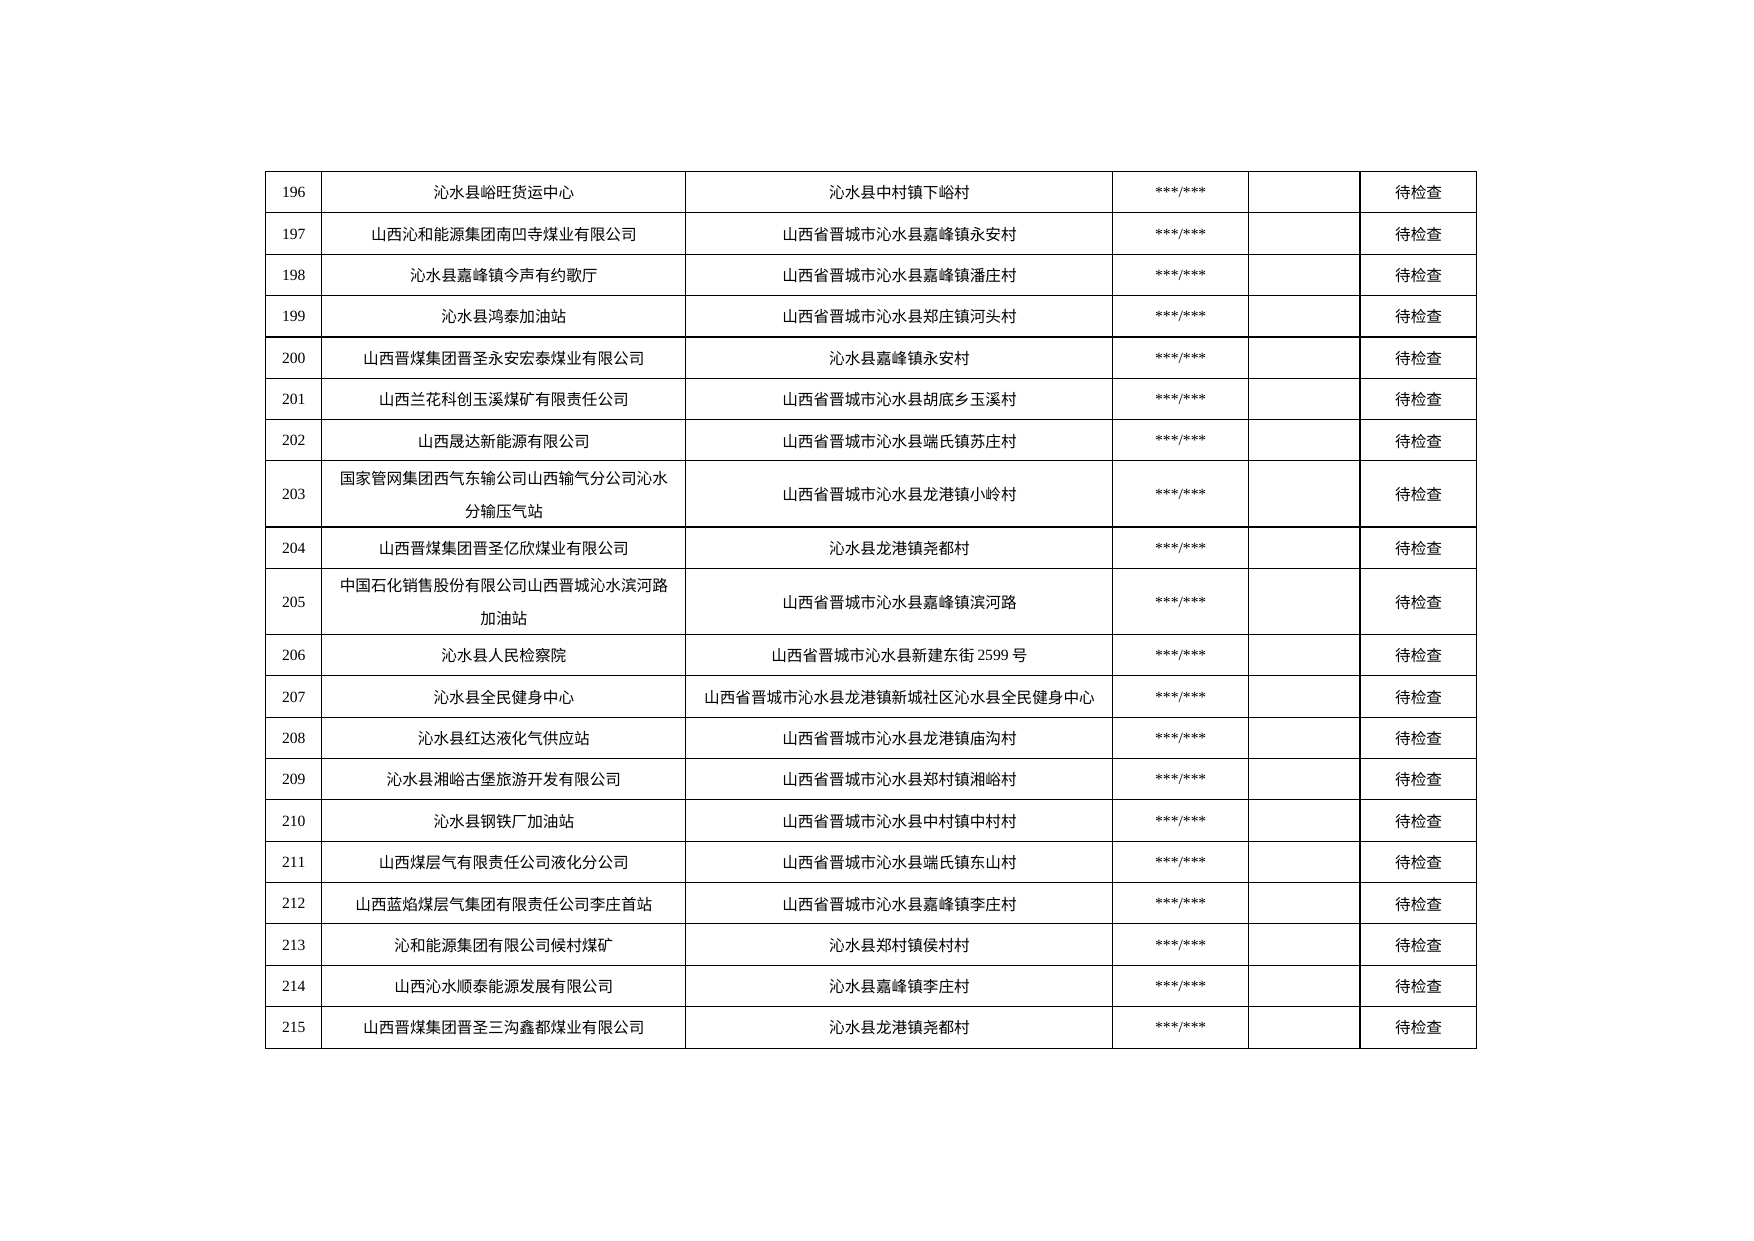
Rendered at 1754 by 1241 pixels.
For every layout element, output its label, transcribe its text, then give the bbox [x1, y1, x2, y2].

table_cell 沁水县湘峪古堡旅游开发有限公司 [322, 759, 685, 799]
table_cell 沁水县鸿泰加油站 [322, 296, 685, 336]
table_cell 待检查 [1361, 966, 1476, 1006]
table_cell 210 [266, 800, 321, 841]
table_cell ***/*** [1113, 759, 1248, 799]
table_cell 中国石化销售股份有限公司山西晋城沁水滨河路加油站 [322, 569, 685, 634]
table_cell 沁水县嘉峰镇永安村 [686, 338, 1112, 378]
table_cell 山西省晋城市沁水县嘉峰镇永安村 [686, 213, 1112, 254]
table_cell [1249, 1007, 1359, 1047]
table_cell [1249, 800, 1359, 841]
table_cell 山西省晋城市沁水县嘉峰镇滨河路 [686, 569, 1112, 634]
table_cell ***/*** [1113, 883, 1248, 923]
table_cell [1249, 759, 1359, 799]
table_cell 212 [266, 883, 321, 923]
table_cell [1249, 338, 1359, 378]
table_cell [1249, 296, 1359, 336]
table_cell ***/*** [1113, 635, 1248, 675]
table_cell 待检查 [1361, 842, 1476, 882]
table_cell ***/*** [1113, 172, 1248, 212]
table_cell 沁水县嘉峰镇今声有约歌厅 [322, 255, 685, 295]
table_cell ***/*** [1113, 213, 1248, 254]
table_cell 207 [266, 676, 321, 717]
table_cell [1249, 569, 1359, 634]
table_cell 205 [266, 569, 321, 634]
table_cell ***/*** [1113, 296, 1248, 336]
table_cell 山西煤层气有限责任公司液化分公司 [322, 842, 685, 882]
table_cell ***/*** [1113, 842, 1248, 882]
table_cell [1249, 213, 1359, 254]
table_cell [1249, 172, 1359, 212]
table_cell ***/*** [1113, 800, 1248, 841]
table_cell 山西省晋城市沁水县龙港镇新城社区沁水县全民健身中心 [686, 676, 1112, 717]
table_cell 山西省晋城市沁水县嘉峰镇潘庄村 [686, 255, 1112, 295]
table_cell 208 [266, 718, 321, 758]
table_cell 山西晋煤集团晋圣亿欣煤业有限公司 [322, 528, 685, 568]
table_cell ***/*** [1113, 924, 1248, 965]
table_cell ***/*** [1113, 420, 1248, 460]
table_cell 203 [266, 461, 321, 526]
table_cell [1249, 842, 1359, 882]
table_cell 待检查 [1361, 569, 1476, 634]
table_cell 山西沁和能源集团南凹寺煤业有限公司 [322, 213, 685, 254]
table_cell 待检查 [1361, 800, 1476, 841]
table_cell 山西省晋城市沁水县郑村镇湘峪村 [686, 759, 1112, 799]
table_cell 沁水县人民检察院 [322, 635, 685, 675]
table_cell 山西省晋城市沁水县龙港镇小岭村 [686, 461, 1112, 526]
table_cell ***/*** [1113, 528, 1248, 568]
table_cell 山西省晋城市沁水县郑庄镇河头村 [686, 296, 1112, 336]
table_cell 200 [266, 338, 321, 378]
table_cell 待检查 [1361, 172, 1476, 212]
table_cell 山西省晋城市沁水县端氏镇苏庄村 [686, 420, 1112, 460]
table_cell [1249, 461, 1359, 526]
table_cell [1249, 883, 1359, 923]
table_cell [1249, 966, 1359, 1006]
table_cell 待检查 [1361, 759, 1476, 799]
table_cell 204 [266, 528, 321, 568]
table_cell ***/*** [1113, 676, 1248, 717]
table_cell 206 [266, 635, 321, 675]
table_cell 214 [266, 966, 321, 1006]
table_cell ***/*** [1113, 461, 1248, 526]
table_cell 山西省晋城市沁水县胡底乡玉溪村 [686, 379, 1112, 419]
table_cell ***/*** [1113, 338, 1248, 378]
table_cell 山西省晋城市沁水县新建东街2599号 [686, 635, 1112, 675]
table_cell 198 [266, 255, 321, 295]
table_cell 沁水县全民健身中心 [322, 676, 685, 717]
table_cell 待检查 [1361, 461, 1476, 526]
table_cell 待检查 [1361, 718, 1476, 758]
table_cell [1249, 528, 1359, 568]
table_cell 待检查 [1361, 255, 1476, 295]
table_cell ***/*** [1113, 569, 1248, 634]
table_cell 209 [266, 759, 321, 799]
table_cell 沁和能源集团有限公司候村煤矿 [322, 924, 685, 965]
table_cell [1249, 255, 1359, 295]
table_cell 山西蓝焰煤层气集团有限责任公司李庄首站 [322, 883, 685, 923]
table_cell [1249, 718, 1359, 758]
table_cell 213 [266, 924, 321, 965]
table_cell 山西省晋城市沁水县嘉峰镇李庄村 [686, 883, 1112, 923]
table_cell [1249, 420, 1359, 460]
table_cell [1249, 635, 1359, 675]
table_cell 待检查 [1361, 296, 1476, 336]
table_cell 山西省晋城市沁水县端氏镇东山村 [686, 842, 1112, 882]
table_cell 沁水县嘉峰镇李庄村 [686, 966, 1112, 1006]
table_cell ***/*** [1113, 255, 1248, 295]
table_cell 199 [266, 296, 321, 336]
table_cell 196 [266, 172, 321, 212]
table_cell ***/*** [1113, 379, 1248, 419]
table_cell 山西晟达新能源有限公司 [322, 420, 685, 460]
table_cell 待检查 [1361, 676, 1476, 717]
table_cell 沁水县郑村镇侯村村 [686, 924, 1112, 965]
table_cell 山西省晋城市沁水县中村镇中村村 [686, 800, 1112, 841]
table_cell [1249, 676, 1359, 717]
table_cell 山西省晋城市沁水县龙港镇庙沟村 [686, 718, 1112, 758]
table_cell 山西兰花科创玉溪煤矿有限责任公司 [322, 379, 685, 419]
table_cell 国家管网集团西气东输公司山西输气分公司沁水分输压气站 [322, 461, 685, 526]
table_cell 待检查 [1361, 213, 1476, 254]
table_cell 沁水县峪旺货运中心 [322, 172, 685, 212]
table_cell ***/*** [1113, 966, 1248, 1006]
table_cell 山西沁水顺泰能源发展有限公司 [322, 966, 685, 1006]
table_cell 沁水县红达液化气供应站 [322, 718, 685, 758]
table_cell 197 [266, 213, 321, 254]
table_cell [1249, 379, 1359, 419]
table_cell 215 [266, 1007, 321, 1047]
table_cell 201 [266, 379, 321, 419]
table_cell 沁水县钢铁厂加油站 [322, 800, 685, 841]
table_cell 沁水县龙港镇尧都村 [686, 528, 1112, 568]
table_cell 待检查 [1361, 420, 1476, 460]
table_cell 211 [266, 842, 321, 882]
table_cell ***/*** [1113, 718, 1248, 758]
table_cell 待检查 [1361, 635, 1476, 675]
table_cell 待检查 [1361, 338, 1476, 378]
table_cell 202 [266, 420, 321, 460]
table_cell 沁水县龙港镇尧都村 [686, 1007, 1112, 1047]
table_cell 沁水县中村镇下峪村 [686, 172, 1112, 212]
table_cell 山西晋煤集团晋圣永安宏泰煤业有限公司 [322, 338, 685, 378]
table_cell [1249, 924, 1359, 965]
table_cell 山西晋煤集团晋圣三沟鑫都煤业有限公司 [322, 1007, 685, 1047]
table_cell ***/*** [1113, 1007, 1248, 1047]
table_cell 待检查 [1361, 528, 1476, 568]
table_cell 待检查 [1361, 924, 1476, 965]
table_cell 待检查 [1361, 1007, 1476, 1047]
table_cell 待检查 [1361, 883, 1476, 923]
table_cell 待检查 [1361, 379, 1476, 419]
